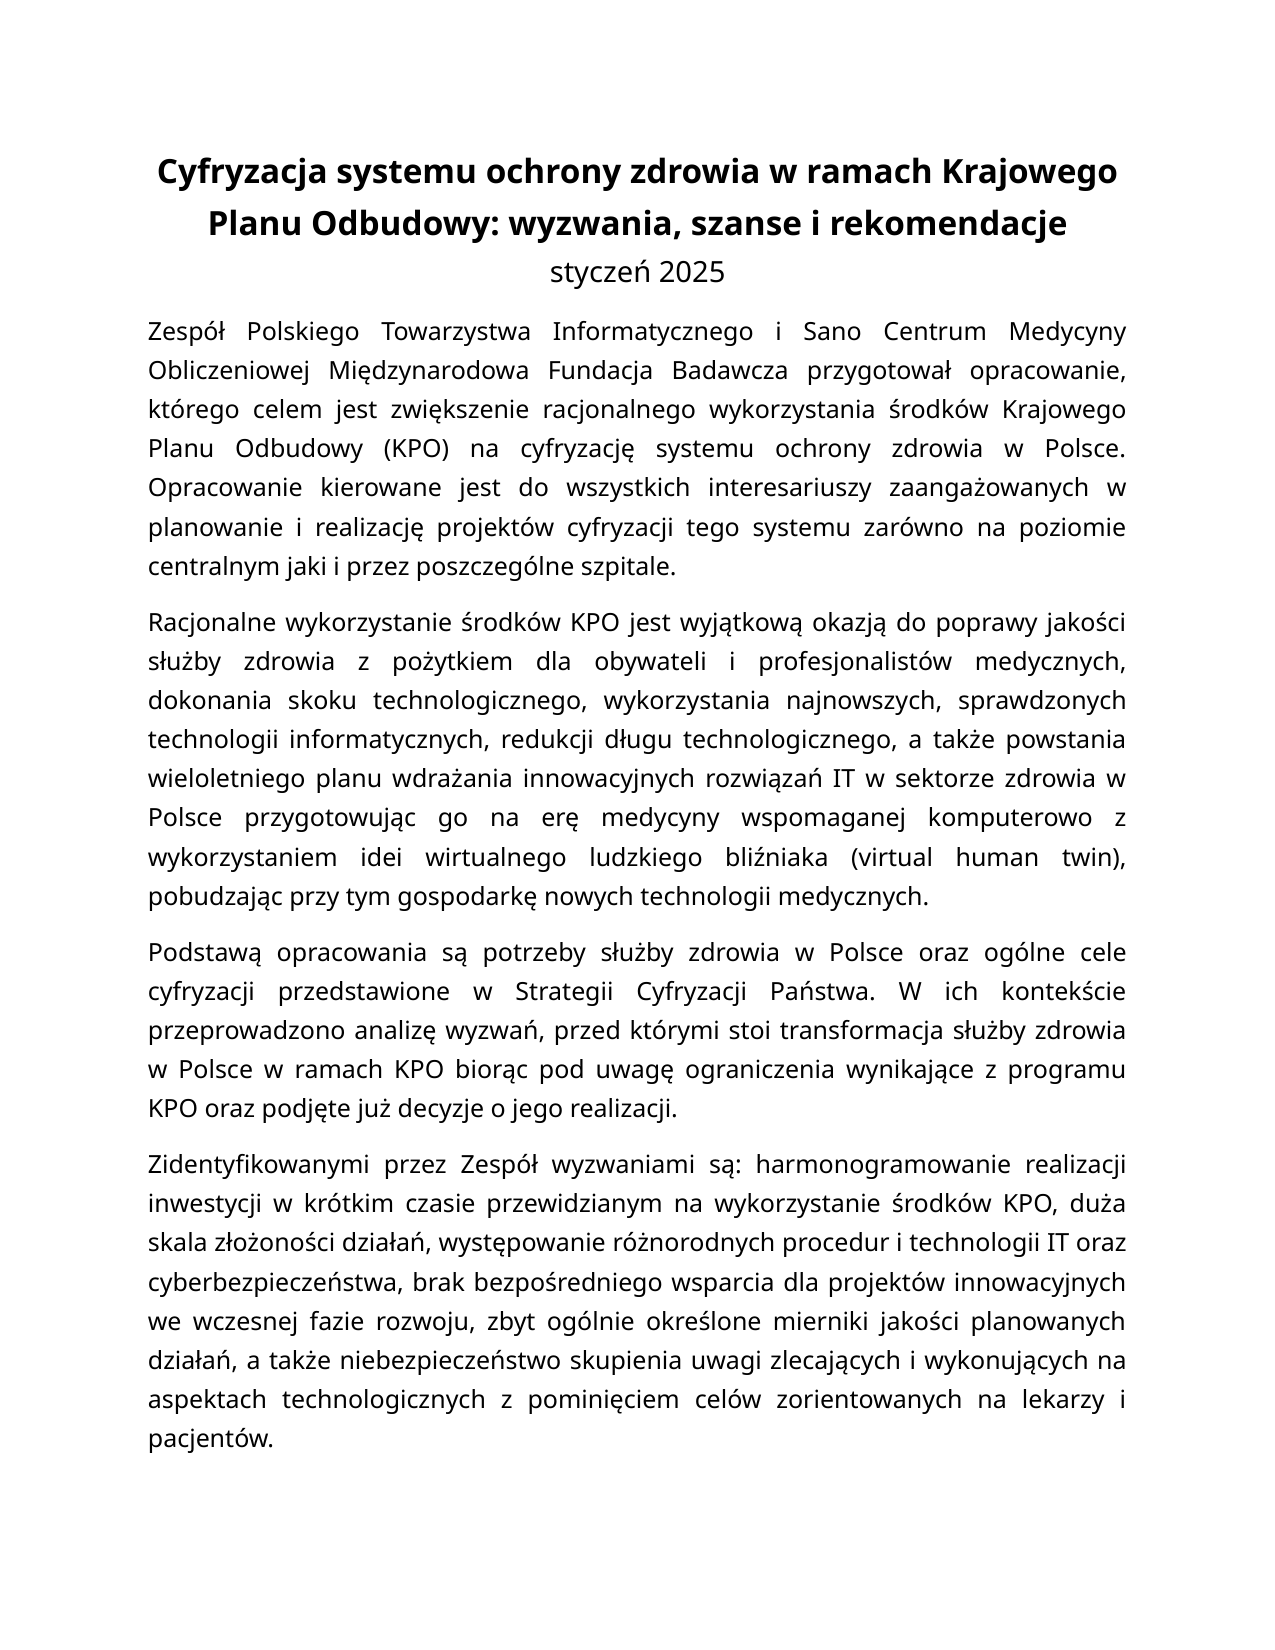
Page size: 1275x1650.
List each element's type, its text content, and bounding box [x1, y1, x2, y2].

text Zespół Polskiego Towarzystwa Informatycznego i Sano Centrum Medycyny Obliczeniowej Międzynarodowa Fundacja Badawcza przygotował opracowanie, którego celem jest zwiększenie racjonalnego wykorzystania środków Krajowego Planu Odbudowy (KPO) na cyfryzację systemu ochrony zdrowia w Polsce. Opracowanie kierowane jest do wszystkich interesariuszy zaangażowanych w planowanie i realizację projektów cyfryzacji tego systemu zarówno na poziomie centralnym jaki i przez poszczególne szpitale. [148, 313, 1127, 582]
text Zidentyfikowanymi przez Zespół wyzwaniami są: harmonogramowanie realizacji inwestycji w krótkim czasie przewidzianym na wykorzystanie środków KPO, duża skala złożoności działań, występowanie różnorodnych procedur i technologii IT oraz cyberbezpieczeństwa, brak bezpośredniego wsparcia dla projektów innowacyjnych we wczesnej fazie rozwoju, zbyt ogólnie określone mierniki jakości planowanych działań, a także niebezpieczeństwo skupienia uwagi zlecających i wykonujących na aspektach technologicznych z pominięciem celów zorientowanych na lekarzy i pacjentów. [148, 1147, 1127, 1455]
text Racjonalne wykorzystanie środków KPO jest wyjątkową okazją do poprawy jakości służby zdrowia z pożytkiem dla obywateli i profesjonalistów medycznych, dokonania skoku technologicznego, wykorzystania najnowszych, sprawdzonych technologii informatycznych, redukcji długu technologicznego, a także powstania wieloletniego planu wdrażania innowacyjnych rozwiązań IT w sektorze zdrowia w Polsce przygotowując go na erę medycyny wspomaganej komputerowo z wykorzystaniem idei wirtualnego ludzkiego bliźniaka (virtual human twin), pobudzając przy tym gospodarkę nowych technologii medycznych. [148, 604, 1127, 912]
text Cyfryzacja systemu ochrony zdrowia w ramach Krajowego Planu Odbudowy: wyzwania, szanse i rekomendacje styczeń 2025 [148, 148, 1127, 291]
text Podstawą opracowania są potrzeby służby zdrowia w Polsce oraz ogólne cele cyfryzacji przedstawione w Strategii Cyfryzacji Państwa. W ich kontekście przeprowadzono analizę wyzwań, przed którymi stoi transformacja służby zdrowia w Polsce w ramach KPO biorąc pod uwagę ograniczenia wynikające z programu KPO oraz podjęte już decyzje o jego realizacji. [148, 934, 1127, 1125]
